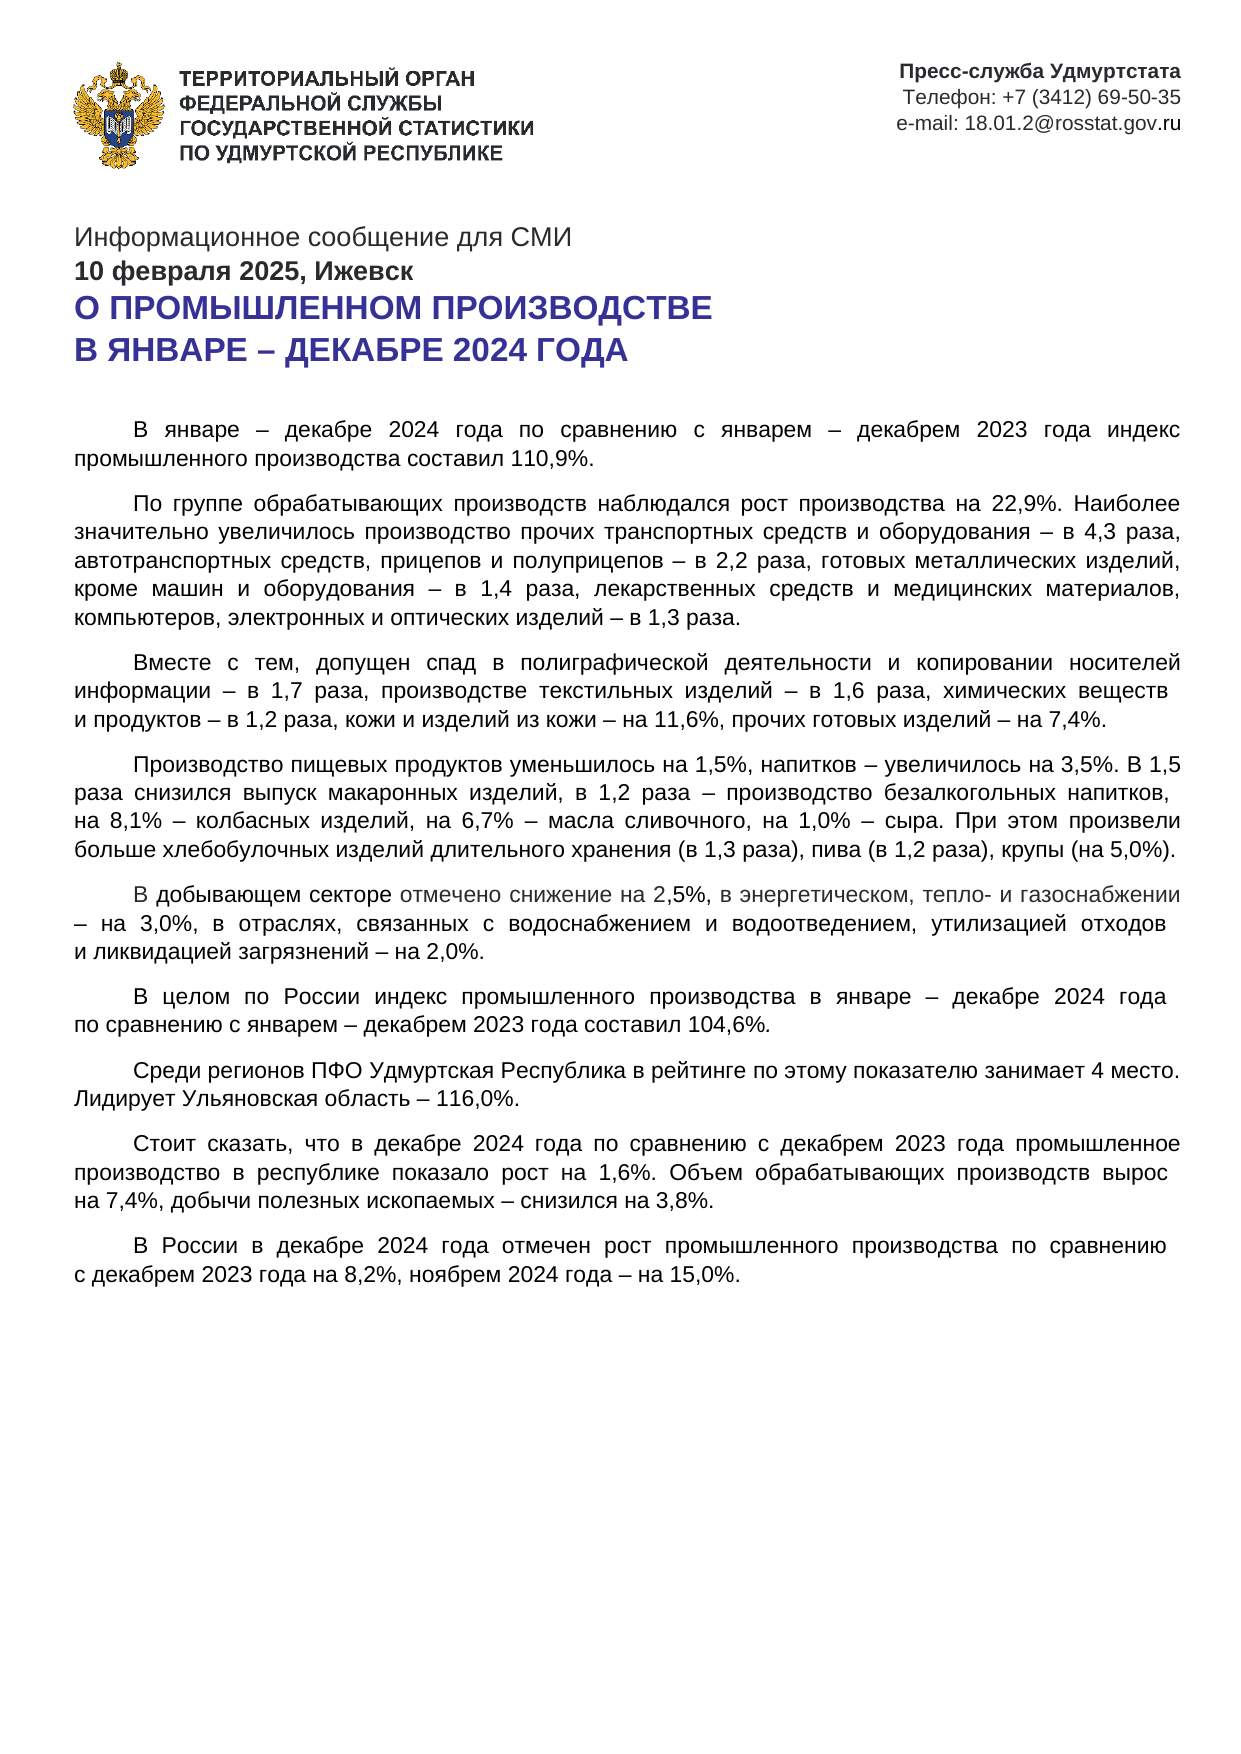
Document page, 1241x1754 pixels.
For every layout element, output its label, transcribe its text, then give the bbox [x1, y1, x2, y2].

text Информационное сообщение для СМИ [74, 221, 974, 252]
text В целом по России индекс промышленного производства в январе – декабре 2024 года по сравнению с январем – декабрем 2023 года составил 104,6%. [74, 983, 1181, 1038]
text Производство пищевых продуктов уменьшилось на 1,5%, напитков – увеличилось на 3,5%. В 1,5 раза снизился выпуск макаронных изделий, в 1,2 раза – производство безалкогольных напитков, на 8,1% – колбасных изделий, на 6,7% – масла сливочного, на 1,0% – сыра. При этом произвели больше хлебобулочных изделий длительного хранения (в 1,3 раза), пива (в 1,2 раза), крупы (на 5,0%). [74, 751, 1181, 862]
text В России в декабре 2024 года отмечен рост промышленного производства по сравнению с декабрем 2023 года на 8,2%, ноябрем 2024 года – на 15,0%. [74, 1232, 1181, 1287]
text 10 февраля 2025, Ижевск [74, 254, 974, 286]
text Вместе с тем, допущен спад в полиграфической деятельности и копировании носителей информации – в 1,7 раза, производстве текстильных изделий – в 1,6 раза, химических веществ и продуктов – в 1,2 раза, кожи и изделий из кожи – на 11,6%, прочих готовых изделий – на 7,4%. [74, 649, 1181, 732]
text Среди регионов ПФО Удмуртская Республика в рейтинге по этому показателю занимает 4 место. Лидирует Ульяновская область – 116,0%. [74, 1057, 1181, 1111]
text По группе обрабатывающих производств наблюдался рост производства на 22,9%. Наиболее значительно увеличилось производство прочих транспортных средств и оборудования – в 4,3 раза, автотранспортных средств, прицепов и полуприцепов – в 2,2 раза, готовых металлических изделий, кроме машин и оборудования – в 1,4 раза, лекарственных средств и медицинских материалов, компьютеров, электронных и оптических изделий – в 1,3 раза. [74, 490, 1181, 630]
text Телефон: +7 (3412) 69-50-35 [585, 85, 1181, 109]
text В ЯНВАРЕ – ДЕКАБРЕ 2024 ГОДА [74, 330, 1181, 368]
text В январе – декабре 2024 года по сравнению с январем – декабрем 2023 года индекс промышленного производства составил 110,9%. [74, 416, 1181, 471]
text Стоит сказать, что в декабре 2024 года по сравнению с декабрем 2023 года промышленное производство в республике показало рост на 1,6%. Объем обрабатывающих производств вырос на 7,4%, добычи полезных ископаемых – снизился на 3,8%. [74, 1130, 1181, 1213]
text e-mail: 18.01.2@rosstat.gov.ru [585, 111, 1181, 135]
text О ПРОМЫШЛЕННОМ ПРОИЗВОДСТВЕ [74, 288, 1181, 327]
text В добывающем секторе отмечено снижение на 2,5%, в энергетическом, тепло- и газоснабжении – на 3,0%, в отраслях, связанных с водоснабжением и водоотведением, утилизацией отходов и ликвидацией загрязнений – на 2,0%. [74, 881, 1181, 964]
text Пресс-служба Удмуртстата [585, 59, 1181, 83]
picture [20, 7, 585, 221]
